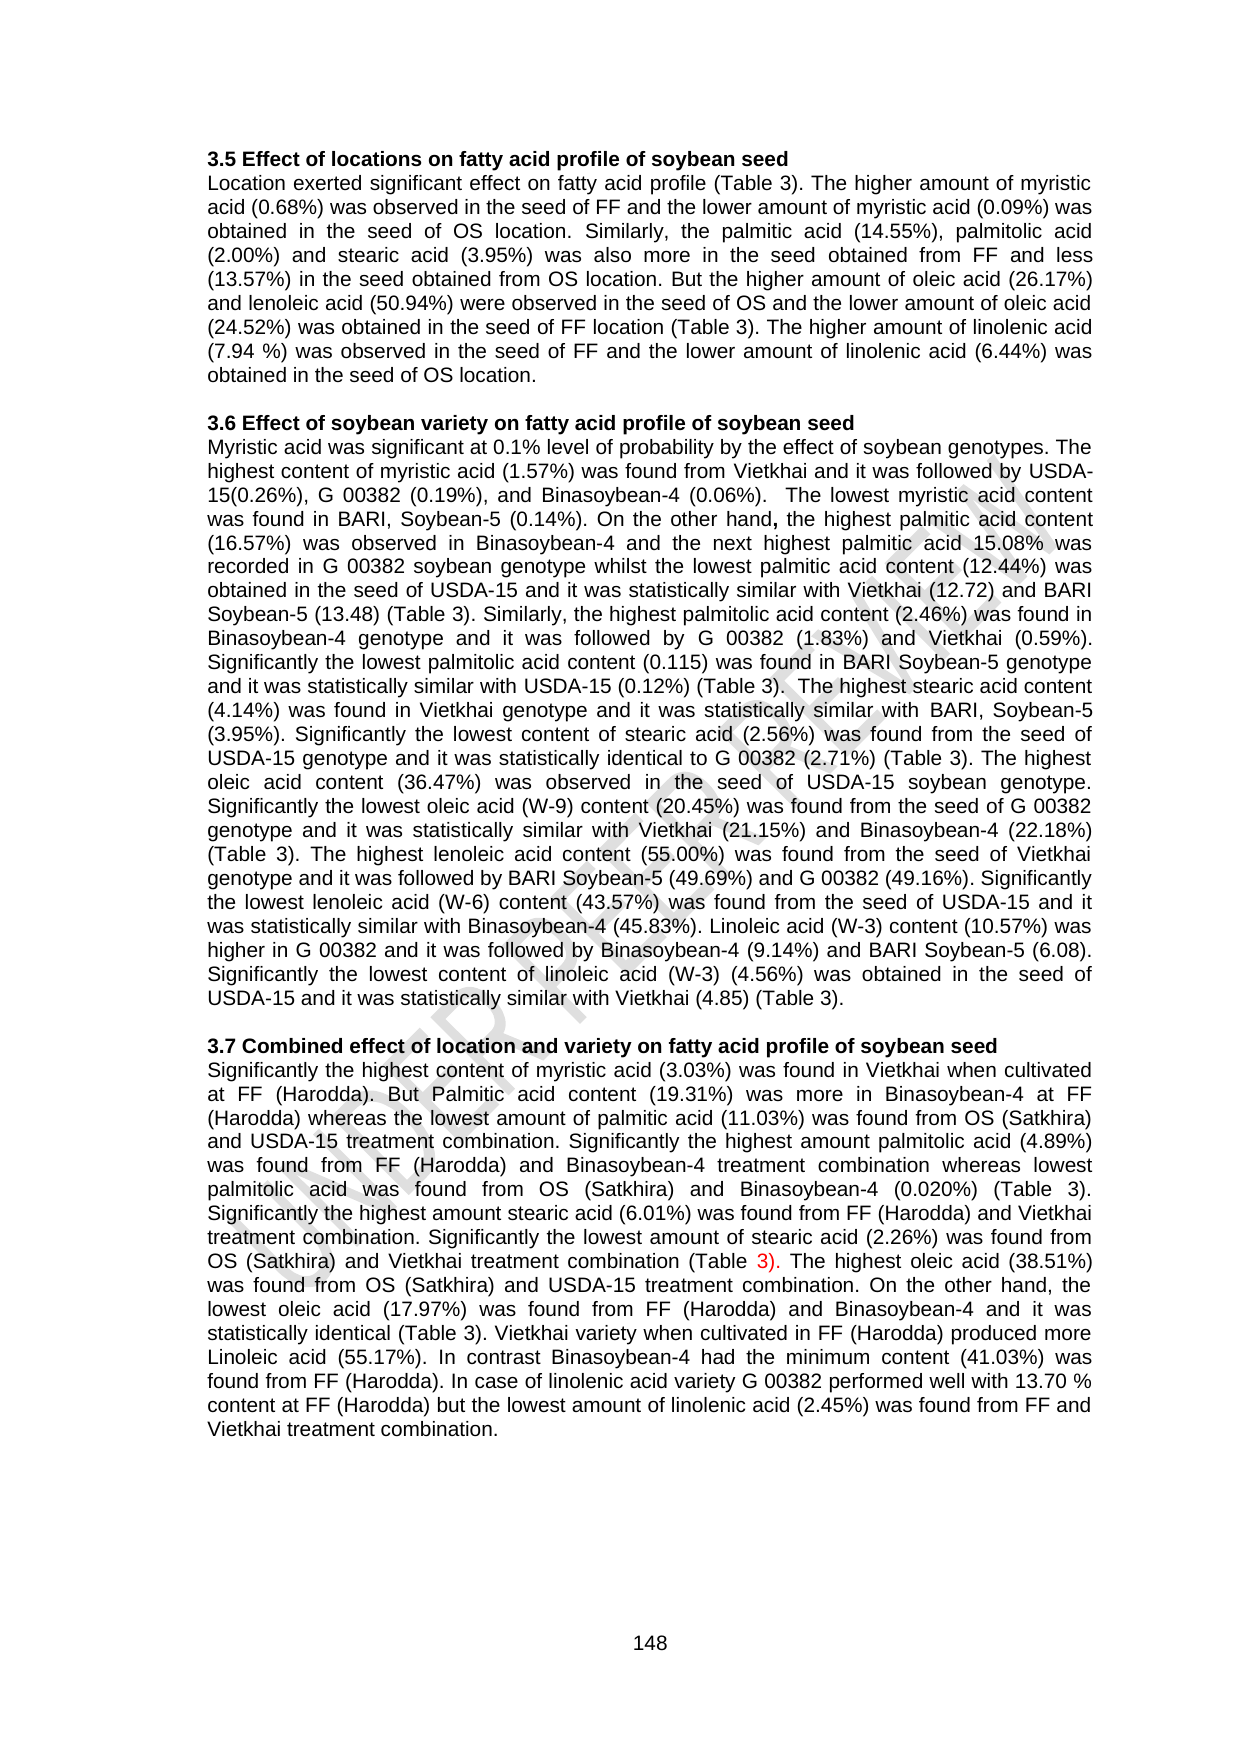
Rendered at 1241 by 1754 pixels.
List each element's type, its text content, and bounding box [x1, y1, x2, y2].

text 3.5 Effect of locations on fatty acid profile of soybean seed [207, 147, 1093, 171]
text Location exerted significant effect on fatty acid profile (Table 3). The higher amount of myristic acid (0.68%) was observed in the seed of FF and the lower amount of myristic acid (0.09%) was obtained in the seed of OS location. Similarly, the palmitic acid (14.55%), palmitolic acid (2.00%) and stearic acid (3.95%) was also more in the seed obtained from FF and less (13.57%) in the seed obtained from OS location. But the higher amount of oleic acid (26.17%) and lenoleic acid (50.94%) were observed in the seed of OS and the lower amount of oleic acid (24.52%) was obtained in the seed of FF location (Table 3). The higher amount of linolenic acid (7.94 %) was observed in the seed of FF and the lower amount of linolenic acid (6.44%) was obtained in the seed of OS location. [207, 171, 1093, 387]
text Significantly the highest content of myristic acid (3.03%) was found in Vietkhai when cultivated at FF (Harodda). But Palmitic acid content (19.31%) was more in Binasoybean-4 at FF (Harodda) whereas the lowest amount of palmitic acid (11.03%) was found from OS (Satkhira) and USDA-15 treatment combination. Significantly the highest amount palmitolic acid (4.89%) was found from FF (Harodda) and Binasoybean-4 treatment combination whereas lowest palmitolic acid was found from OS (Satkhira) and Binasoybean-4 (0.020%) (Table 3). Significantly the highest amount stearic acid (6.01%) was found from FF (Harodda) and Vietkhai treatment combination. Significantly the lowest amount of stearic acid (2.26%) was found from OS (Satkhira) and Vietkhai treatment combination (Table 3). The highest oleic acid (38.51%) was found from OS (Satkhira) and USDA-15 treatment combination. On the other hand, the lowest oleic acid (17.97%) was found from FF (Harodda) and Binasoybean-4 and it was statistically identical (Table 3). Vietkhai variety when cultivated in FF (Harodda) produced more Linoleic acid (55.17%). In contrast Binasoybean-4 had the minimum content (41.03%) was found from FF (Harodda). In case of linolenic acid variety G 00382 performed well with 13.70 % content at FF (Harodda) but the lowest amount of linolenic acid (2.45%) was found from FF and Vietkhai treatment combination. [207, 1057, 1093, 1441]
text 3.7 Combined effect of location and variety on fatty acid profile of soybean seed [207, 1033, 1093, 1057]
text 3.6 Effect of soybean variety on fatty acid profile of soybean seed [207, 411, 1093, 434]
text Myristic acid was significant at 0.1% level of probability by the effect of soybean genotypes. The highest content of myristic acid (1.57%) was found from Vietkhai and it was followed by USDA-15(0.26%), G 00382 (0.19%), and Binasoybean-4 (0.06%). The lowest myristic acid content was found in BARI, Soybean-5 (0.14%). On the other hand, the highest palmitic acid content (16.57%) was observed in Binasoybean-4 and the next highest palmitic acid 15.08% was recorded in G 00382 soybean genotype whilst the lowest palmitic acid content (12.44%) was obtained in the seed of USDA-15 and it was statistically similar with Vietkhai (12.72) and BARI Soybean-5 (13.48) (Table 3). Similarly, the highest palmitolic acid content (2.46%) was found in Binasoybean-4 genotype and it was followed by G 00382 (1.83%) and Vietkhai (0.59%). Significantly the lowest palmitolic acid content (0.115) was found in BARI Soybean-5 genotype and it was statistically similar with USDA-15 (0.12%) (Table 3). The highest stearic acid content (4.14%) was found in Vietkhai genotype and it was statistically similar with BARI, Soybean-5 (3.95%). Significantly the lowest content of stearic acid (2.56%) was found from the seed of USDA-15 genotype and it was statistically identical to G 00382 (2.71%) (Table 3). The highest oleic acid content (36.47%) was observed in the seed of USDA-15 soybean genotype. Significantly the lowest oleic acid (W-9) content (20.45%) was found from the seed of G 00382 genotype and it was statistically similar with Vietkhai (21.15%) and Binasoybean-4 (22.18%) (Table 3). The highest lenoleic acid content (55.00%) was found from the seed of Vietkhai genotype and it was followed by BARI Soybean-5 (49.69%) and G 00382 (49.16%). Significantly the lowest lenoleic acid (W-6) content (43.57%) was found from the seed of USDA-15 and it was statistically similar with Binasoybean-4 (45.83%). Linoleic acid (W-3) content (10.57%) was higher in G 00382 and it was followed by Binasoybean-4 (9.14%) and BARI Soybean-5 (6.08). Significantly the lowest content of linoleic acid (W-3) (4.56%) was obtained in the seed of USDA-15 and it was statistically similar with Vietkhai (4.85) (Table 3). [207, 434, 1093, 1009]
